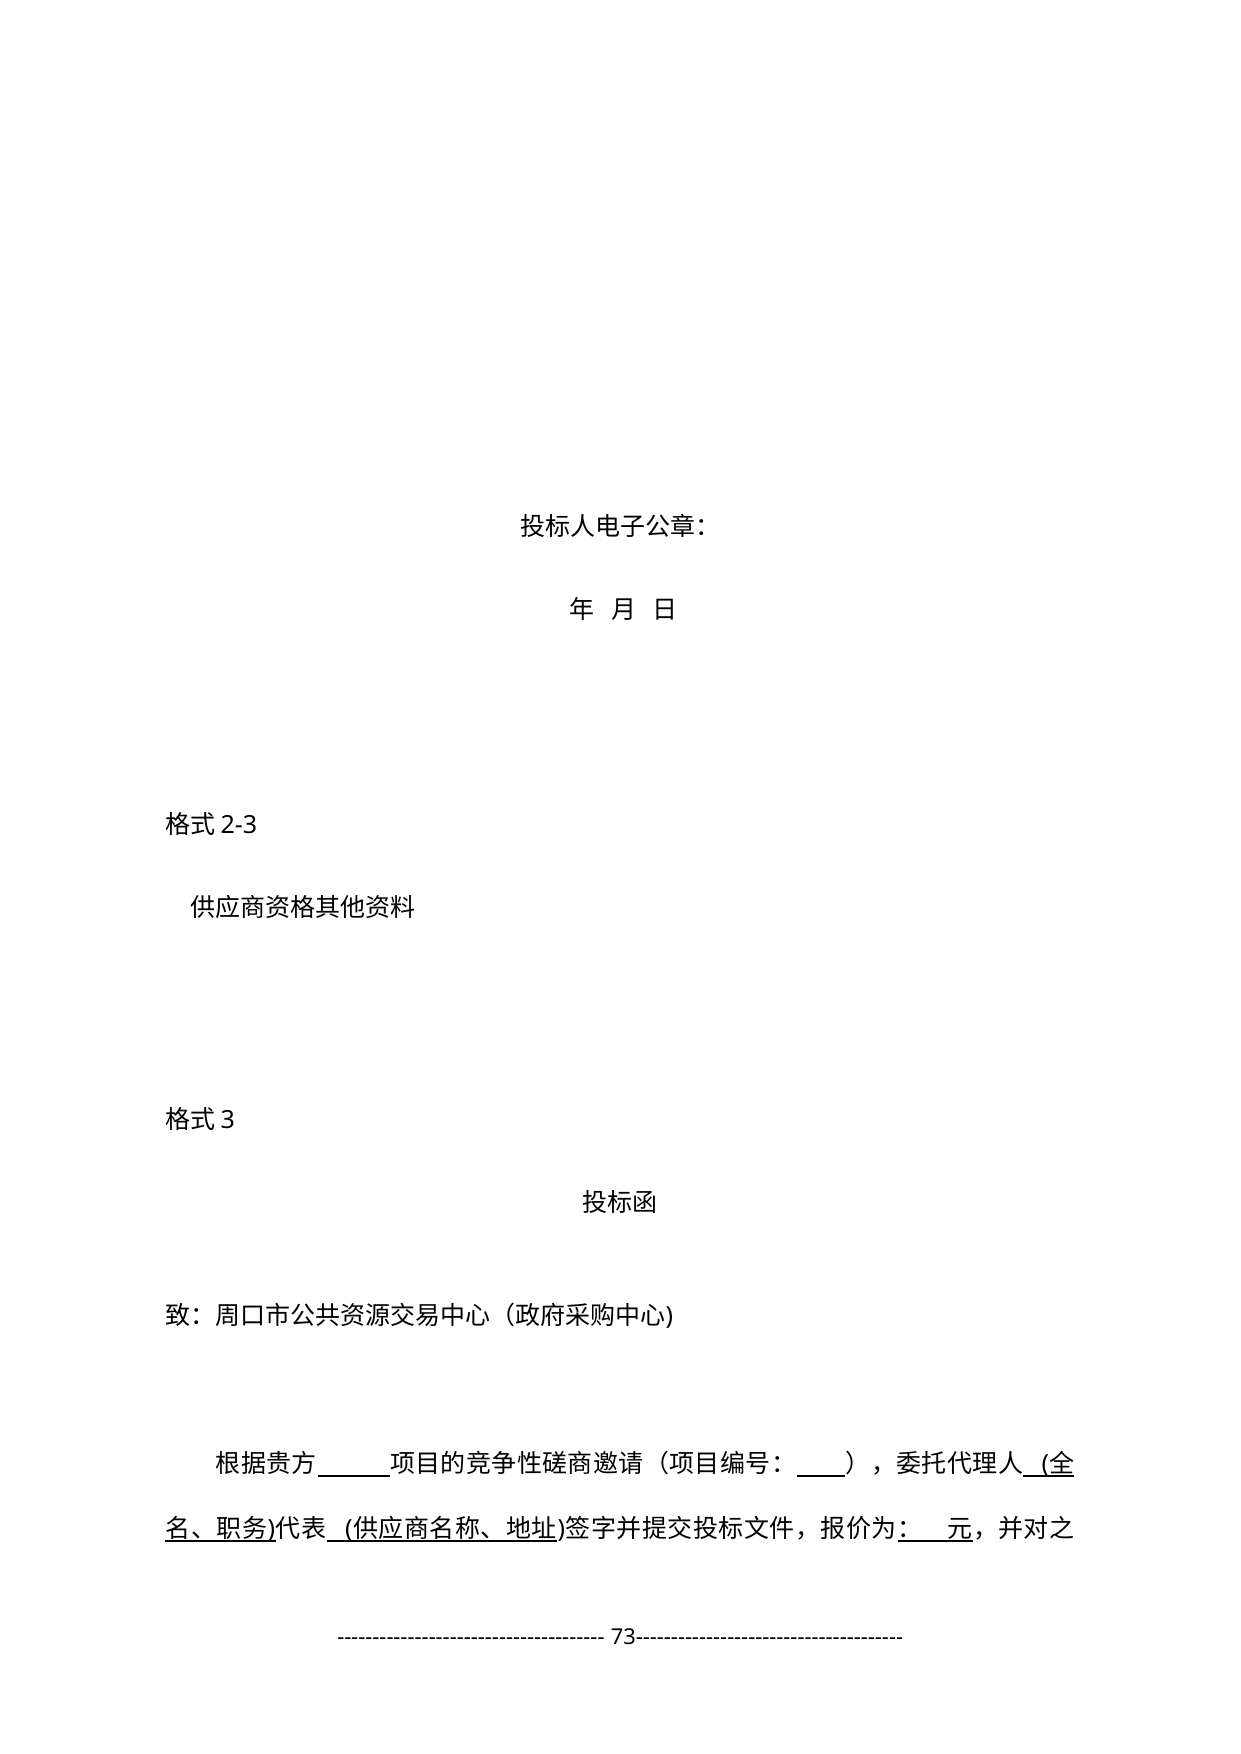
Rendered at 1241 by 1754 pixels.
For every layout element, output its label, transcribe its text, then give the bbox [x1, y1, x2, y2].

text 年 月 日 [165, 576, 1075, 641]
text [165, 1429, 1075, 1559]
text 格式2-3 [165, 790, 1075, 855]
text 供应商资格其他资料 [165, 873, 1075, 938]
text 投标函 [165, 1168, 1075, 1233]
text 投标人电子公章： [165, 492, 1075, 557]
text 致：周口市公共资源交易中心（政府采购中心) [165, 1281, 1075, 1346]
text 格式3 [165, 1085, 1075, 1150]
